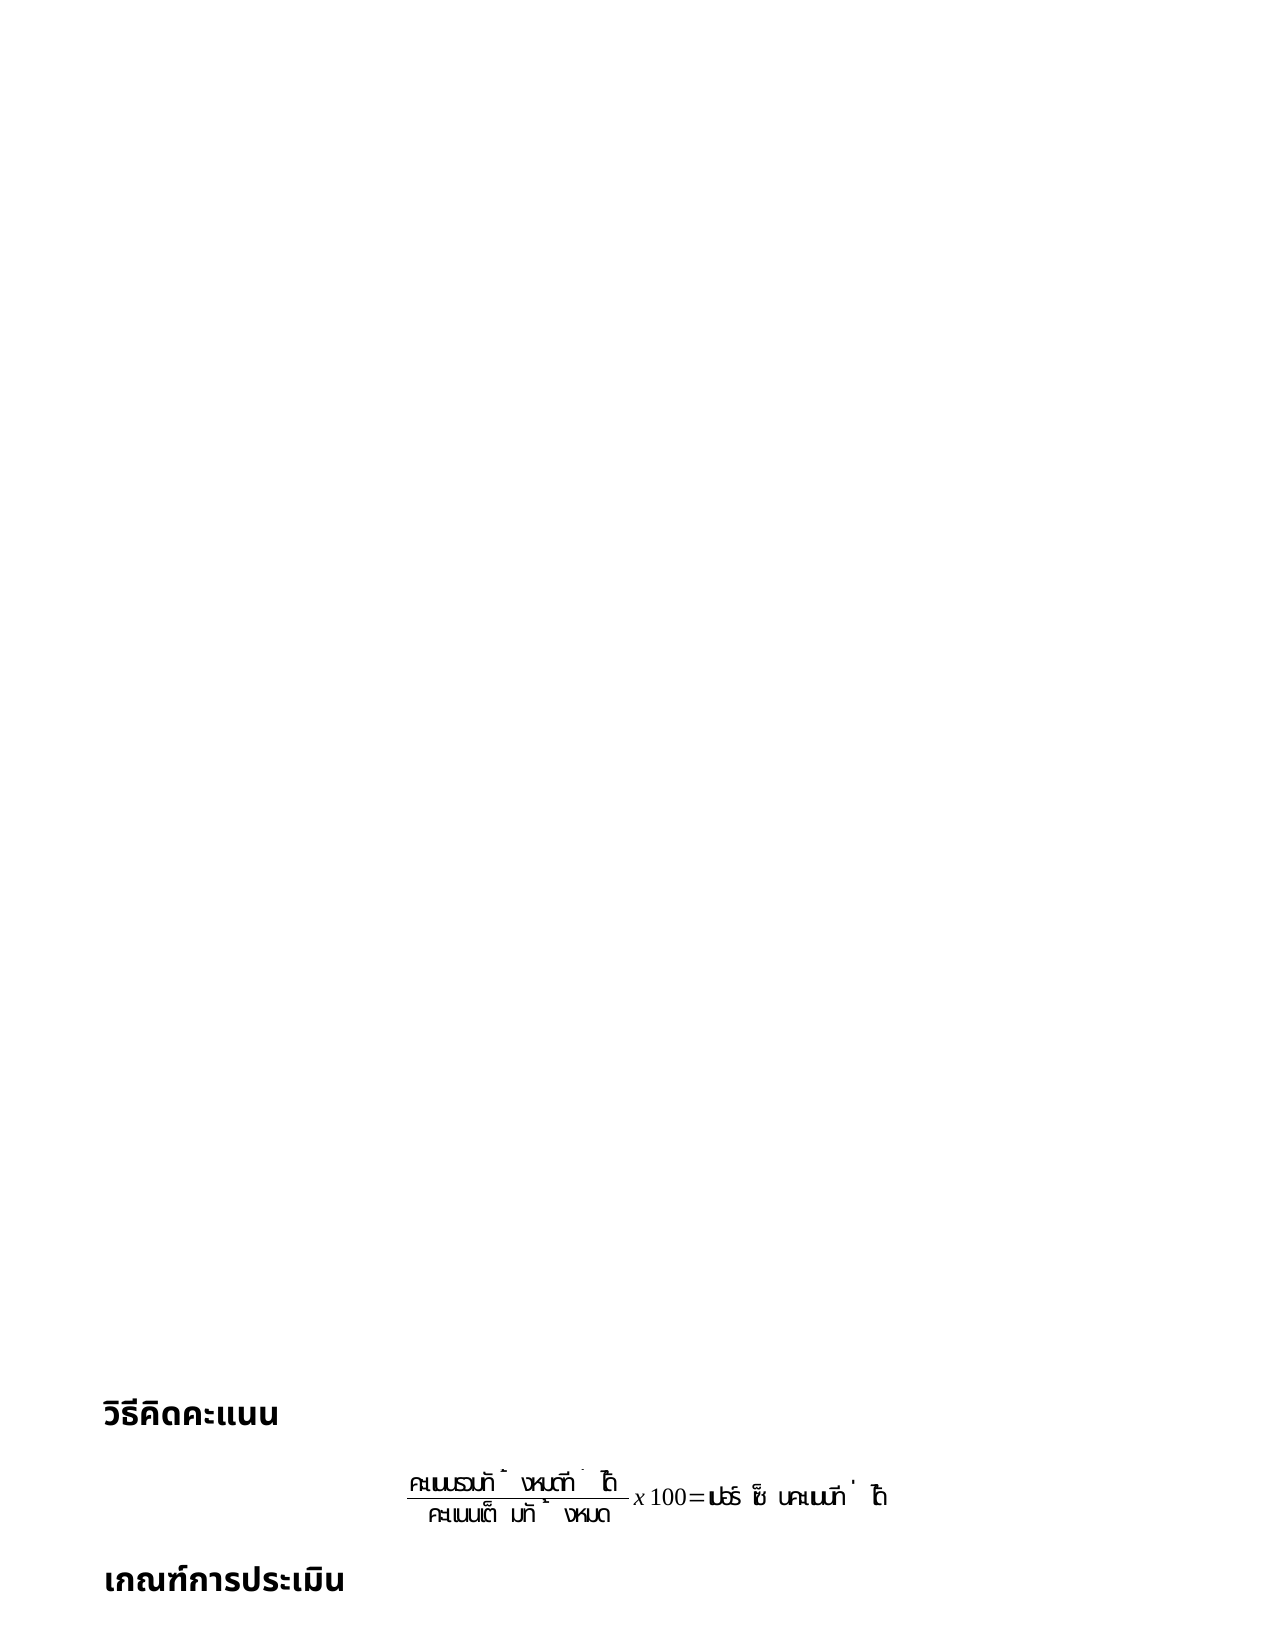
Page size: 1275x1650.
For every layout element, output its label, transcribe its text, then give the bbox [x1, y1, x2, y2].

text วิธีคิดคะแนน [103, 1390, 1201, 1441]
text เกณฑ์การประเมิน [103, 1556, 1201, 1606]
